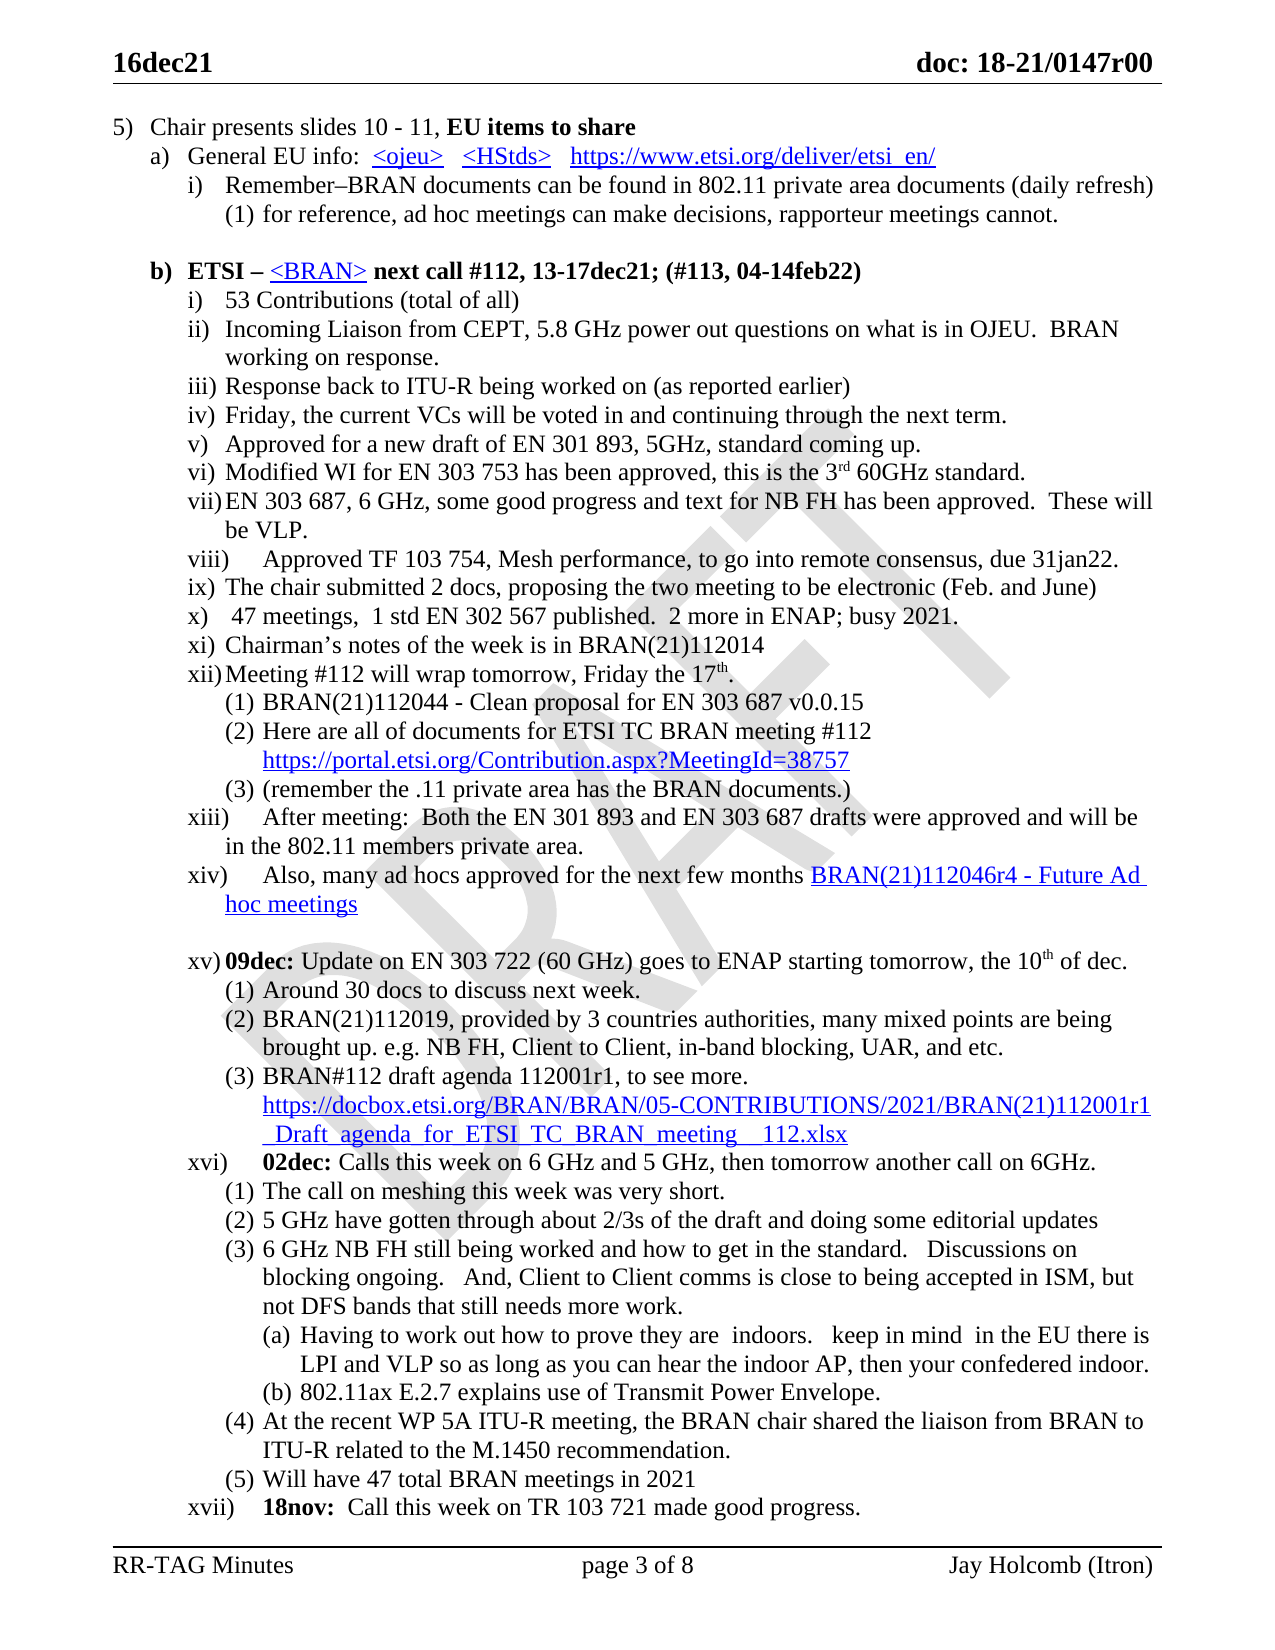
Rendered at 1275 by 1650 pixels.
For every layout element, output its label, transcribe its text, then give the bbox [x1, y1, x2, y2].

list Response back to ITU-R being worked on (as reported earlier) [187, 371, 1162, 400]
list At the recent WP 5A ITU-R meeting, the BRAN chair shared the liaison from BRAN to ITU-R related to the M.1450 recommendation. [225, 1406, 1162, 1464]
list EN 303 687, 6 GHz, some good progress and text for NB FH has been approved. These will be VLP. [187, 486, 1162, 544]
list Incoming Liaison from CEPT, 5.8 GHz power out questions on what is in OJEU. BRAN working on response. [187, 314, 1162, 371]
list 02dec: Calls this week on 6 GHz and 5 GHz, then tomorrow another call on 6GHz. [187, 1147, 1162, 1176]
list 5 GHz have gotten through about 2/3s of the draft and doing some editorial updates [225, 1205, 1162, 1234]
list Meeting #112 will wrap tomorrow, Friday the 17th. [187, 659, 1162, 687]
list (remember the .11 private area has the BRAN documents.) [225, 774, 1162, 802]
list for reference, ad hoc meetings can make decisions, rapporteur meetings cannot. [225, 199, 1162, 227]
list General EU info: <ojeu> <HStds> https://www.etsi.org/deliver/etsi_en/ [150, 141, 1162, 170]
list Approved for a new draft of EN 301 893, 5GHz, standard coming up. [187, 429, 1162, 457]
list 09dec: Update on EN 303 722 (60 GHz) goes to ENAP starting tomorrow, the 10th of dec. [187, 946, 1162, 975]
list Chairman’s notes of the week is in BRAN(21)112014 [187, 630, 1162, 659]
list Around 30 docs to discuss next week. [225, 975, 1162, 1004]
list Chair presents slides 10 - 11, EU items to share [112, 112, 1162, 141]
list Having to work out how to prove they are indoors. keep in mind in the EU there is LPI and VLP so as long as you can hear the indoor AP, then your confedered indoor. [262, 1320, 1162, 1377]
list Modified WI for EN 303 753 has been approved, this is the 3rd 60GHz standard. [187, 457, 1162, 486]
list 53 Contributions (total of all) [187, 285, 1162, 314]
list The call on meshing this week was very short. [225, 1176, 1162, 1205]
list After meeting: Both the EN 301 893 and EN 303 687 drafts were approved and will be in the 802.11 members private area. [187, 802, 1162, 860]
list The chair submitted 2 docs, proposing the two meeting to be electronic (Feb. and June) [187, 572, 1162, 601]
list ETSI – <BRAN> next call #112, 13-17dec21; (#113, 04-14feb22) [150, 256, 1162, 285]
list 802.11ax E.2.7 explains use of Transmit Power Envelope. [262, 1377, 1162, 1406]
list Will have 47 total BRAN meetings in 2021 [225, 1464, 1162, 1492]
list 18nov: Call this week on TR 103 721 made good progress. [187, 1492, 1162, 1521]
list Here are all of documents for ETSI TC BRAN meeting #112 https://portal.etsi.org/Contribution.aspx?MeetingId=38757 [225, 716, 1162, 774]
list 47 meetings, 1 std EN 302 567 published. 2 more in ENAP; busy 2021. [187, 601, 1162, 630]
list Approved TF 103 754, Mesh performance, to go into remote consensus, due 31jan22. [187, 544, 1162, 572]
list Also, many ad hocs approved for the next few months BRAN(21)112046r4 - Future Ad hoc meetings [187, 860, 1162, 917]
list BRAN#112 draft agenda 112001r1, to see more. https://docbox.etsi.org/BRAN/BRAN/05-CONTRIBUTIONS/2021/BRAN(21)112001r1_Draft_agenda_for_ETSI_TC_BRAN_meeting__112.xlsx [225, 1061, 1162, 1147]
list Friday, the current VCs will be voted in and continuing through the next term. [187, 400, 1162, 429]
list 6 GHz NB FH still being worked and how to get in the standard. Discussions on blocking ongoing. And, Client to Client comms is close to being accepted in ISM, but not DFS bands that still needs more work. [225, 1234, 1162, 1320]
list BRAN(21)112019, provided by 3 countries authorities, many mixed points are being brought up. e.g. NB FH, Client to Client, in-band blocking, UAR, and etc. [225, 1004, 1162, 1061]
list BRAN(21)112044 - Clean proposal for EN 303 687 v0.0.15 [225, 687, 1162, 716]
list Remember–BRAN documents can be found in 802.11 private area documents (daily refresh) [187, 170, 1162, 199]
